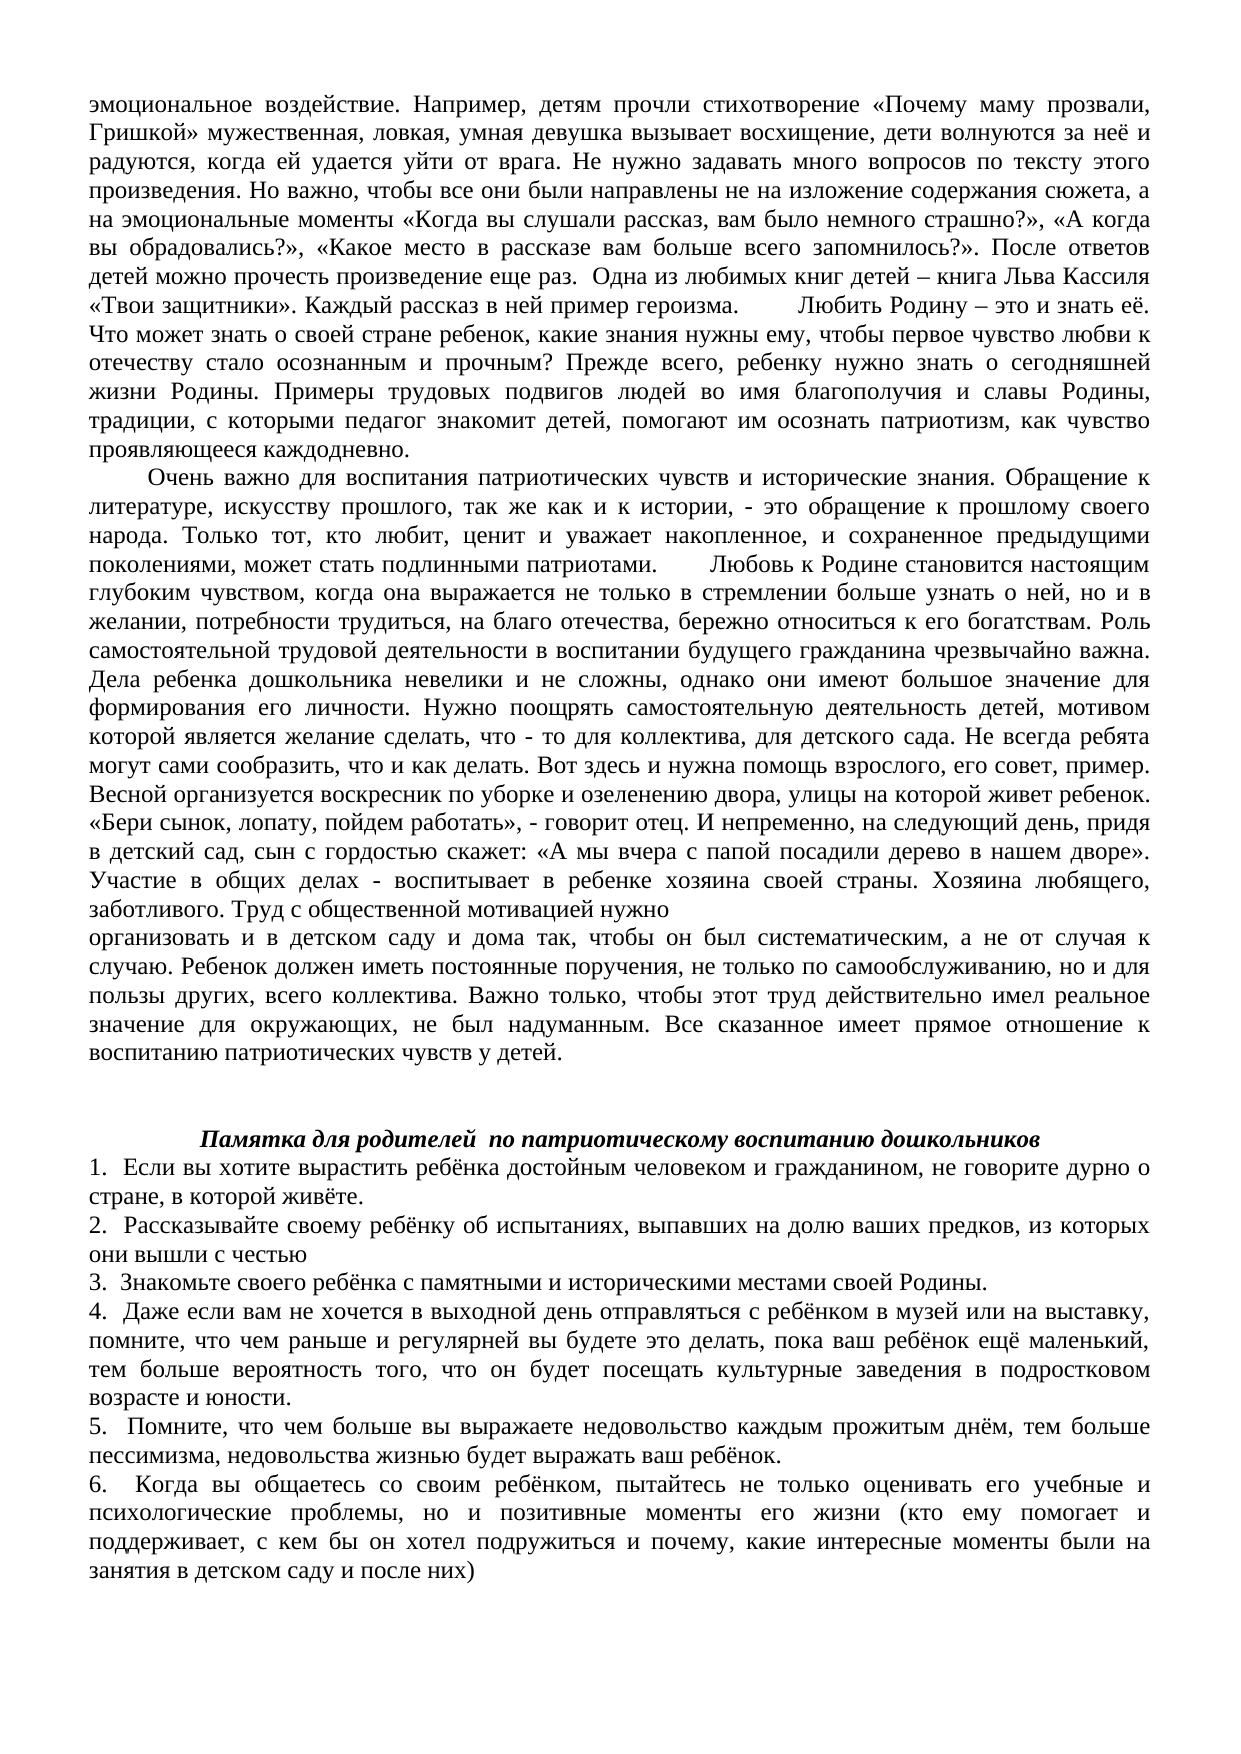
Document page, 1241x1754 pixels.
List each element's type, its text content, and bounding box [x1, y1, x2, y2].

text Памятка для родителей по патриотическому воспитанию дошкольников [89, 1124, 1152, 1152]
text 3. Знакомьте своего ребёнка с памятными и историческими местами своей Родины. [89, 1267, 1152, 1296]
text эмоциональное воздействие. Например, детям прочли стихотворение «Почему маму прозвали, Гришкой» мужественная, ловкая, умная девушка вызывает восхищение, дети волнуются за неё и радуются, когда ей удается уйти от врага. Не нужно задавать много вопросов по тексту этого произведения. Но важно, чтобы все они были направлены не на изложение содержания сюжета, а на эмоциональные моменты «Когда вы слушали рассказ, вам было немного страшно?», «А когда вы обрадовались?», «Какое место в рассказе вам больше всего запомнилось?». После ответов детей можно прочесть произведение еще раз. Одна из любимых книг детей – книга Льва Кассиля «Твои защитники». Каждый рассказ в ней пример героизма. Любить Родину – это и знать её. Что может знать о своей стране ребенок, какие знания нужны ему, чтобы первое чувство любви к отечеству стало осознанным и прочным? Прежде всего, ребенку нужно знать о сегодняшней жизни Родины. Примеры трудовых подвигов людей во имя благополучия и славы Родины, традиции, с которыми педагог знакомит детей, помогают им осознать патриотизм, как чувство проявляющееся каждодневно. [89, 89, 1152, 462]
text организовать и в детском саду и дома так, чтобы он был систематическим, а не от случая к случаю. Ребенок должен иметь постоянные поручения, не только по самообслуживанию, но и для пользы других, всего коллектива. Важно только, чтобы этот труд действительно имел реальное значение для окружающих, не был надуманным. Все сказанное имеет прямое отношение к воспитанию патриотических чувств у детей. [89, 922, 1152, 1066]
text 2. Рассказывайте своему ребёнку об испытаниях, выпавших на долю ваших предков, из которых они вышли с честью [89, 1210, 1152, 1267]
text 1. Если вы хотите вырастить ребёнка достойным человеком и гражданином, не говорите дурно о стране, в которой живёте. [89, 1152, 1152, 1210]
text Очень важно для воспитания патриотических чувств и исторические знания. Обращение к литературе, искусству прошлого, так же как и к истории, - это обращение к прошлому своего народа. Только тот, кто любит, ценит и уважает накопленное, и сохраненное предыдущими поколениями, может стать подлинными патриотами. Любовь к Родине становится настоящим глубоким чувством, когда она выражается не только в стремлении больше узнать о ней, но и в желании, потребности трудиться, на благо отечества, бережно относиться к его богатствам. Роль самостоятельной трудовой деятельности в воспитании будущего гражданина чрезвычайно важна. Дела ребенка дошкольника невелики и не сложны, однако они имеют большое значение для формирования его личности. Нужно поощрять самостоятельную деятельность детей, мотивом которой является желание сделать, что - то для коллектива, для детского сада. Не всегда ребята могут сами сообразить, что и как делать. Вот здесь и нужна помощь взрослого, его совет, пример. Весной организуется воскресник по уборке и озеленению двора, улицы на которой живет ребенок. «Бери сынок, лопату, пойдем работать», - говорит отец. И непременно, на следующий день, придя в детский сад, сын с гордостью скажет: «А мы вчера с папой посадили дерево в нашем дворе». Участие в общих делах - воспитывает в ребенке хозяина своей страны. Хозяина любящего, заботливого. Труд с общественной мотивацией нужно [89, 462, 1152, 922]
text 5. Помните, что чем больше вы выражаете недовольство каждым прожитым днём, тем больше пессимизма, недовольства жизнью будет выражать ваш ребёнок. [89, 1411, 1152, 1469]
text 6. Когда вы общаетесь со своим ребёнком, пытайтесь не только оценивать его учебные и психологические проблемы, но и позитивные моменты его жизни (кто ему помогает и поддерживает, с кем бы он хотел подружиться и почему, какие интересные моменты были на занятия в детском саду и после них) [89, 1469, 1152, 1584]
text 4. Даже если вам не хочется в выходной день отправляться с ребёнком в музей или на выставку, помните, что чем раньше и регулярней вы будете это делать, пока ваш ребёнок ещё маленький, тем больше вероятность того, что он будет посещать культурные заведения в подростковом возрасте и юности. [89, 1296, 1152, 1411]
